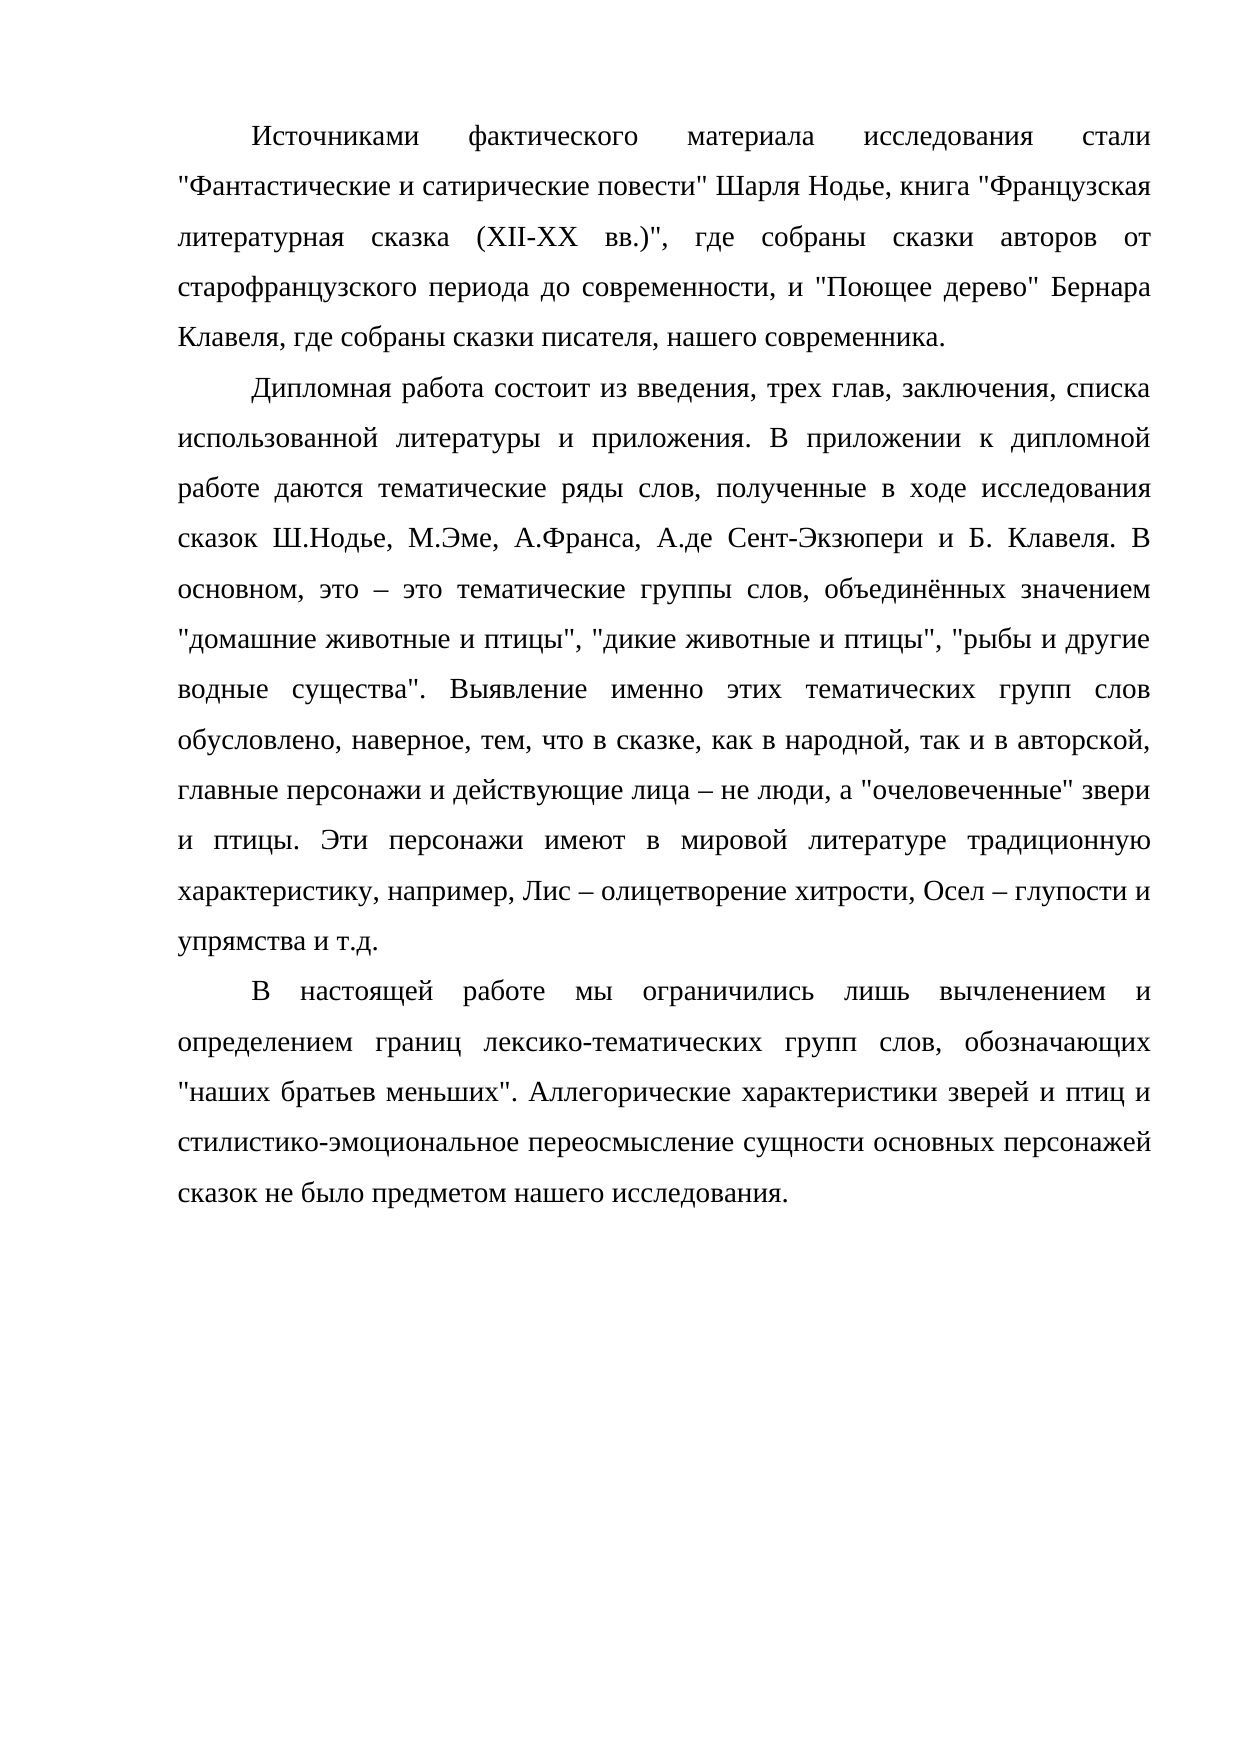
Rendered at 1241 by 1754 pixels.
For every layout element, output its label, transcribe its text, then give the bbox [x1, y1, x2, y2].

text Дипломная работа состоит из введения, трех глав, заключения, списка использованной литературы и приложения. В приложении к дипломной работе даются тематические ряды слов, полученные в ходе исследования сказок Ш.Нодье, М.Эме, А.Франса, А.де Сент-Экзюпери и Б. Клавеля. В основном, это – это тематические группы слов, объединённых значением "домашние животные и птицы", "дикие животные и птицы", "рыбы и другие водные существа". Выявление именно этих тематических групп слов обусловлено, наверное, тем, что в сказке, как в народной, так и в авторской, главные персонажи и действующие лица – не люди, а "очеловеченные" звери и птицы. Эти персонажи имеют в мировой литературе традиционную характеристику, например, Лис – олицетворение хитрости, Осел – глупости и упрямства и т.д. [177, 370, 1152, 957]
text Источниками фактического материала исследования стали "Фантастические и сатирические повести" Шарля Нодье, книга "Французская литературная сказка (XII-XX вв.)", где собраны сказки авторов от старофранцузского периода до современности, и "Поющее дерево" Бернара Клавеля, где собраны сказки писателя, нашего современника. [177, 118, 1152, 353]
text В настоящей работе мы ограничились лишь вычленением и определением границ лексико-тематических групп слов, обозначающих "наших братьев меньших". Аллегорические характеристики зверей и птиц и стилистико-эмоциональное переосмысление сущности основных персонажей сказок не было предметом нашего исследования. [177, 973, 1152, 1208]
